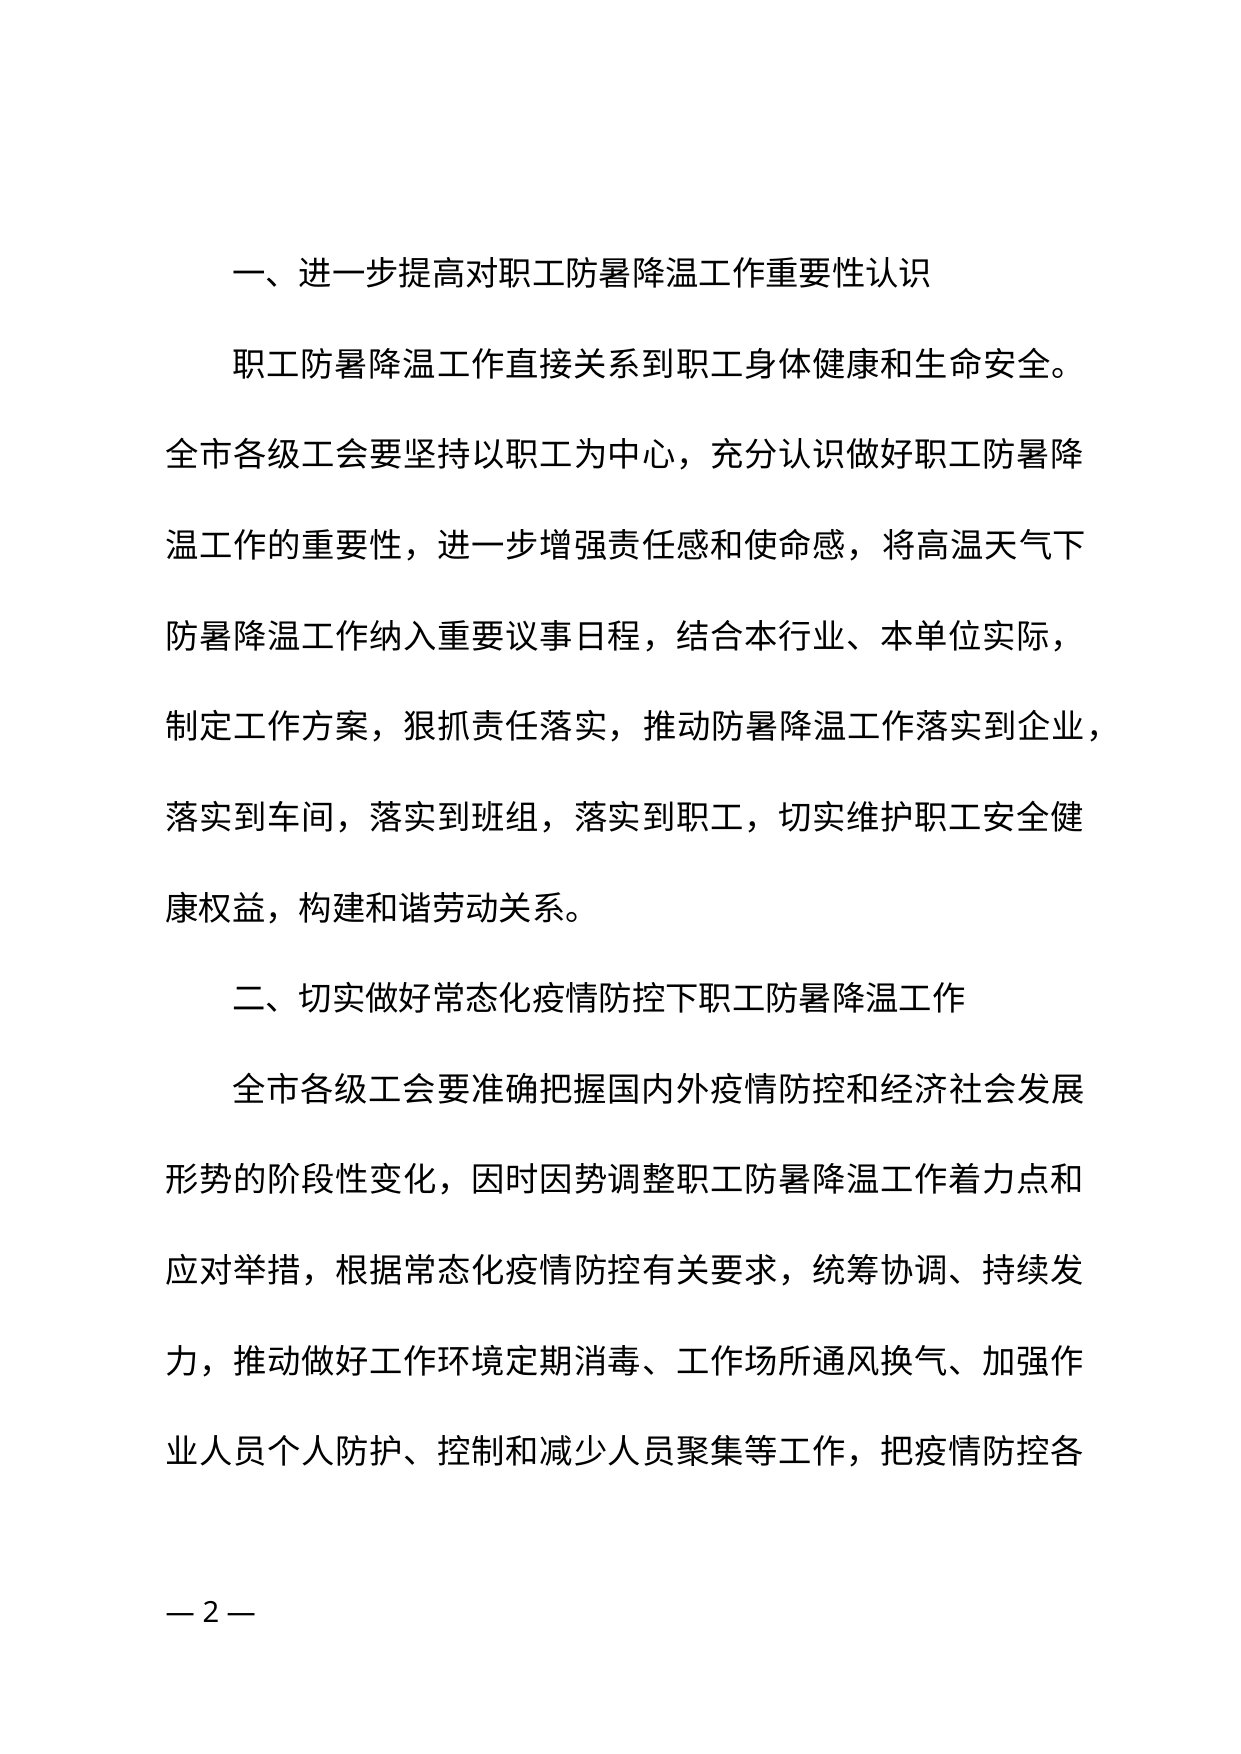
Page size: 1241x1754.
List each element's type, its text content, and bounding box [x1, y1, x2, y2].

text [165, 1041, 1087, 1494]
text 二、切实做好常态化疫情防控下职工防暑降温工作 [165, 951, 1087, 1041]
list 进一步提高对职工防暑降温工作重要性认识 [165, 226, 1087, 316]
text 职工防暑降温工作直接关系到职工身体健康和生命安全。全市各级工会要坚持以职工为中心，充分认识做好职工防暑降温工作的重要性，进一步增强责任感和使命感，将高温天气下防暑降温工作纳入重要议事日程，结合本行业、本单位实际，制定工作方案，狠抓责任落实，推动防暑降温工作落实到企业，落实到车间，落实到班组，落实到职工，切实维护职工安全健康权益，构建和谐劳动关系。 [165, 316, 1087, 951]
